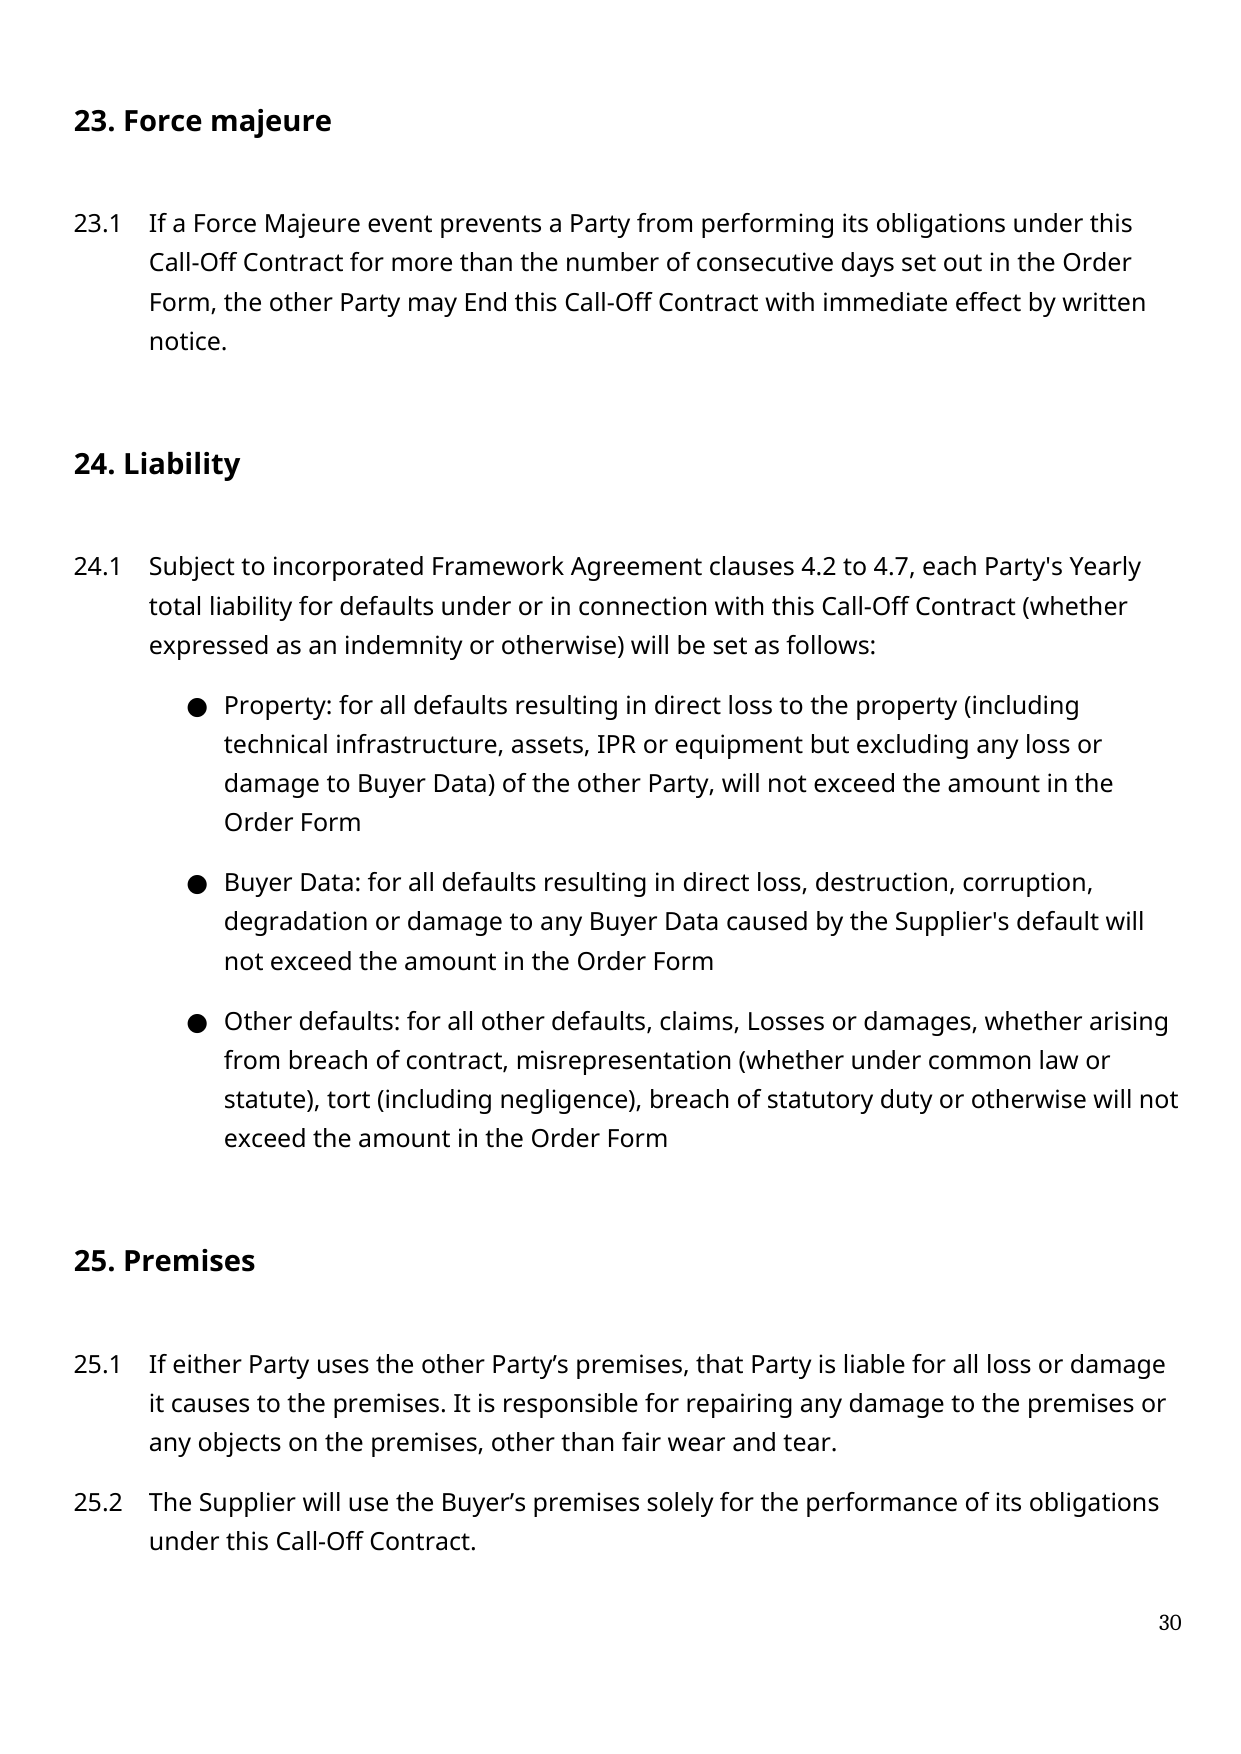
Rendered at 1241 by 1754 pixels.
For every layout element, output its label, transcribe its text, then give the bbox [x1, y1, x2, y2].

list Property: for all defaults resulting in direct loss to the property (including technical infrastructure, assets, IPR or equipment but excluding any loss or damage to Buyer Data) of the other Party, will not exceed the amount in the Order Form [186, 687, 1181, 839]
subtitle 24. Liability [74, 443, 1181, 483]
list The Supplier will use the Buyer’s premises solely for the performance of its obligations under this Call-Off Contract. [73, 1485, 1181, 1558]
list Subject to incorporated Framework Agreement clauses 4.2 to 4.7, each Party's Yearly total liability for defaults under or in connection with this Call-Off Contract (whether expressed as an indemnity or otherwise) will be set as follows: [73, 549, 1181, 661]
list If a Force Majeure event prevents a Party from performing its obligations under this Call-Off Contract for more than the number of consecutive days set out in the Order Form, the other Party may End this Call-Off Contract with immediate effect by written notice. [73, 206, 1181, 357]
list Buyer Data: for all defaults resulting in direct loss, destruction, corruption, degradation or damage to any Buyer Data caused by the Supplier's default will not exceed the amount in the Order Form [186, 865, 1181, 977]
list Other defaults: for all other defaults, claims, Losses or damages, whether arising from breach of contract, misrepresentation (whether under common law or statute), tort (including negligence), breach of statutory duty or otherwise will not exceed the amount in the Order Form [186, 1003, 1181, 1155]
list If either Party uses the other Party’s premises, that Party is liable for all loss or damage it causes to the premises. It is responsible for repairing any damage to the premises or any objects on the premises, other than fair wear and tear. [73, 1346, 1181, 1459]
subtitle 23. Force majeure [74, 100, 1181, 140]
subtitle 25. Premises [74, 1241, 1181, 1280]
